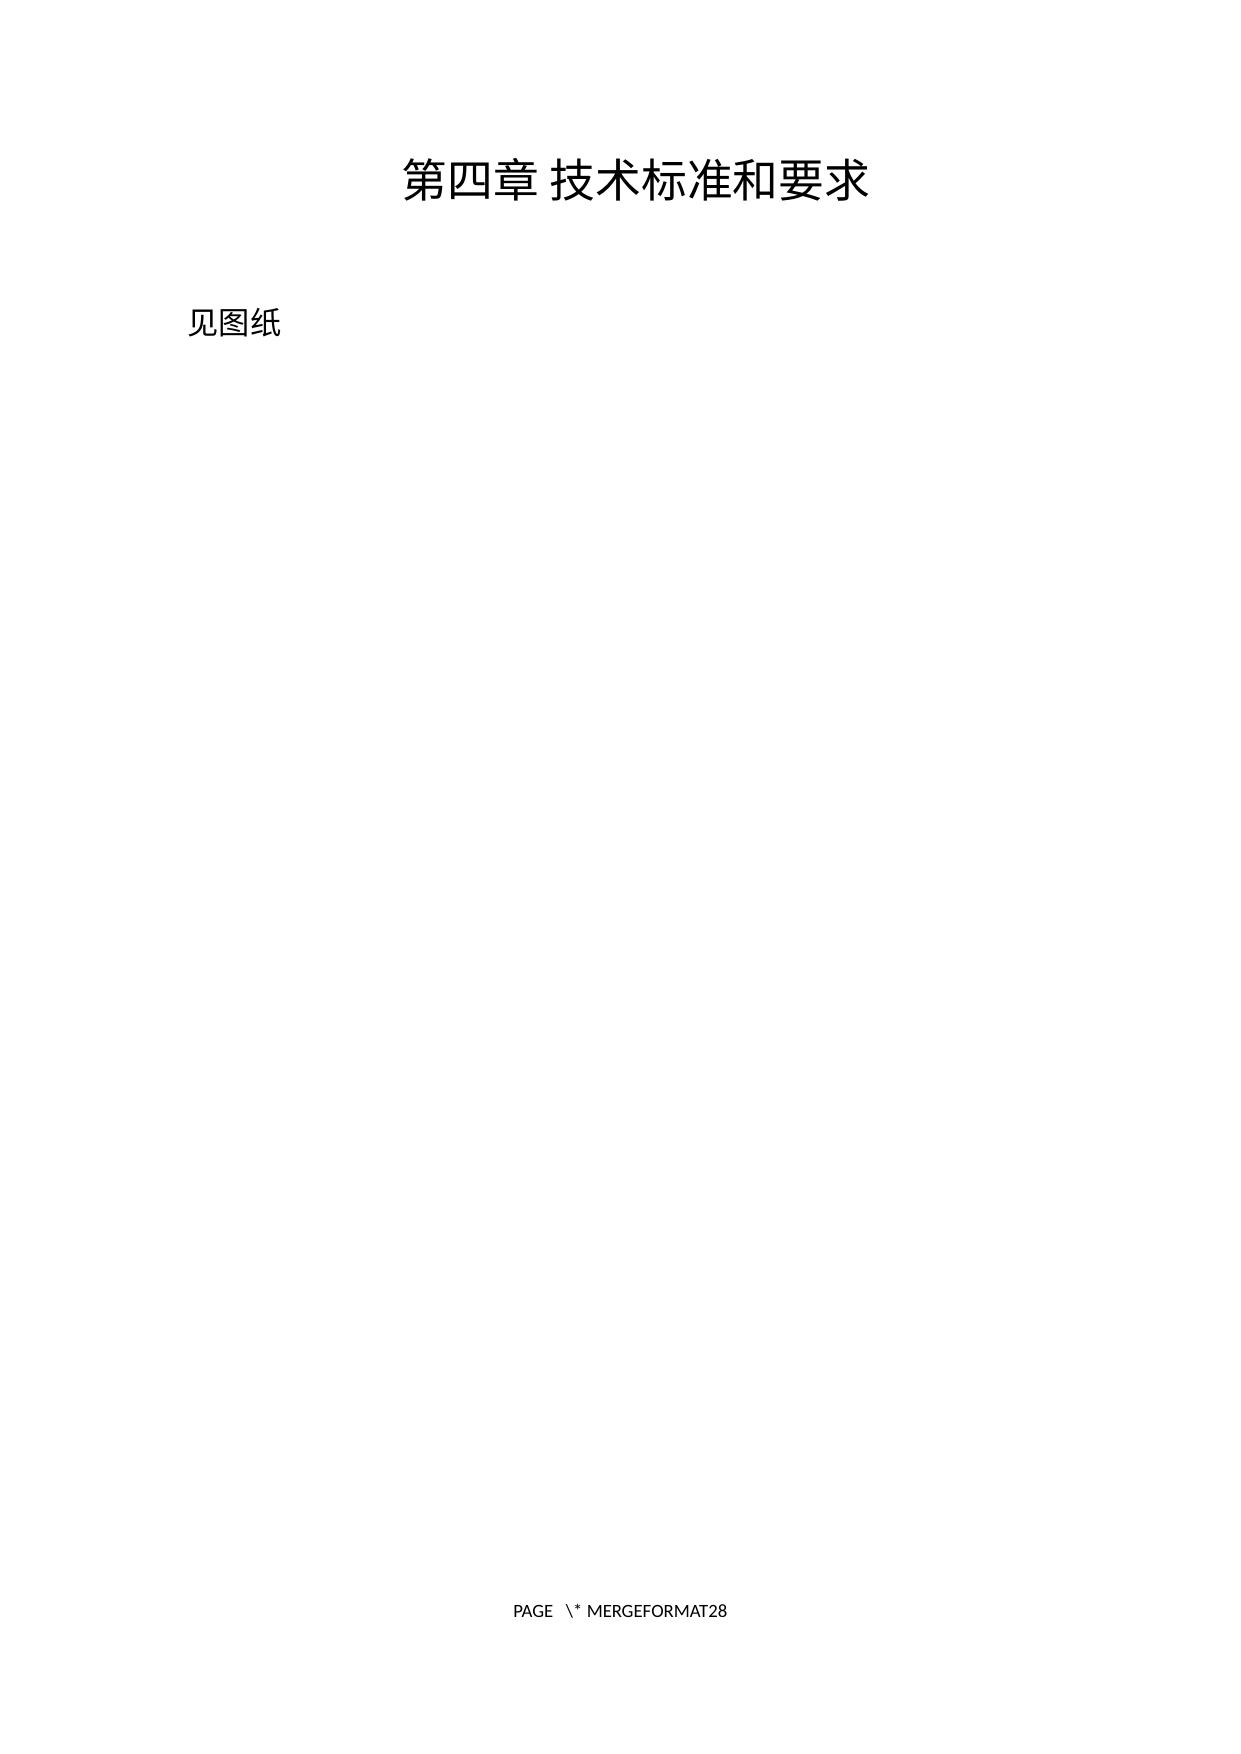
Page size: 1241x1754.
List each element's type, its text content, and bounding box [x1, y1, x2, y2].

list 技术标准和要求 [187, 150, 1041, 209]
list 见图纸 [187, 287, 1041, 346]
